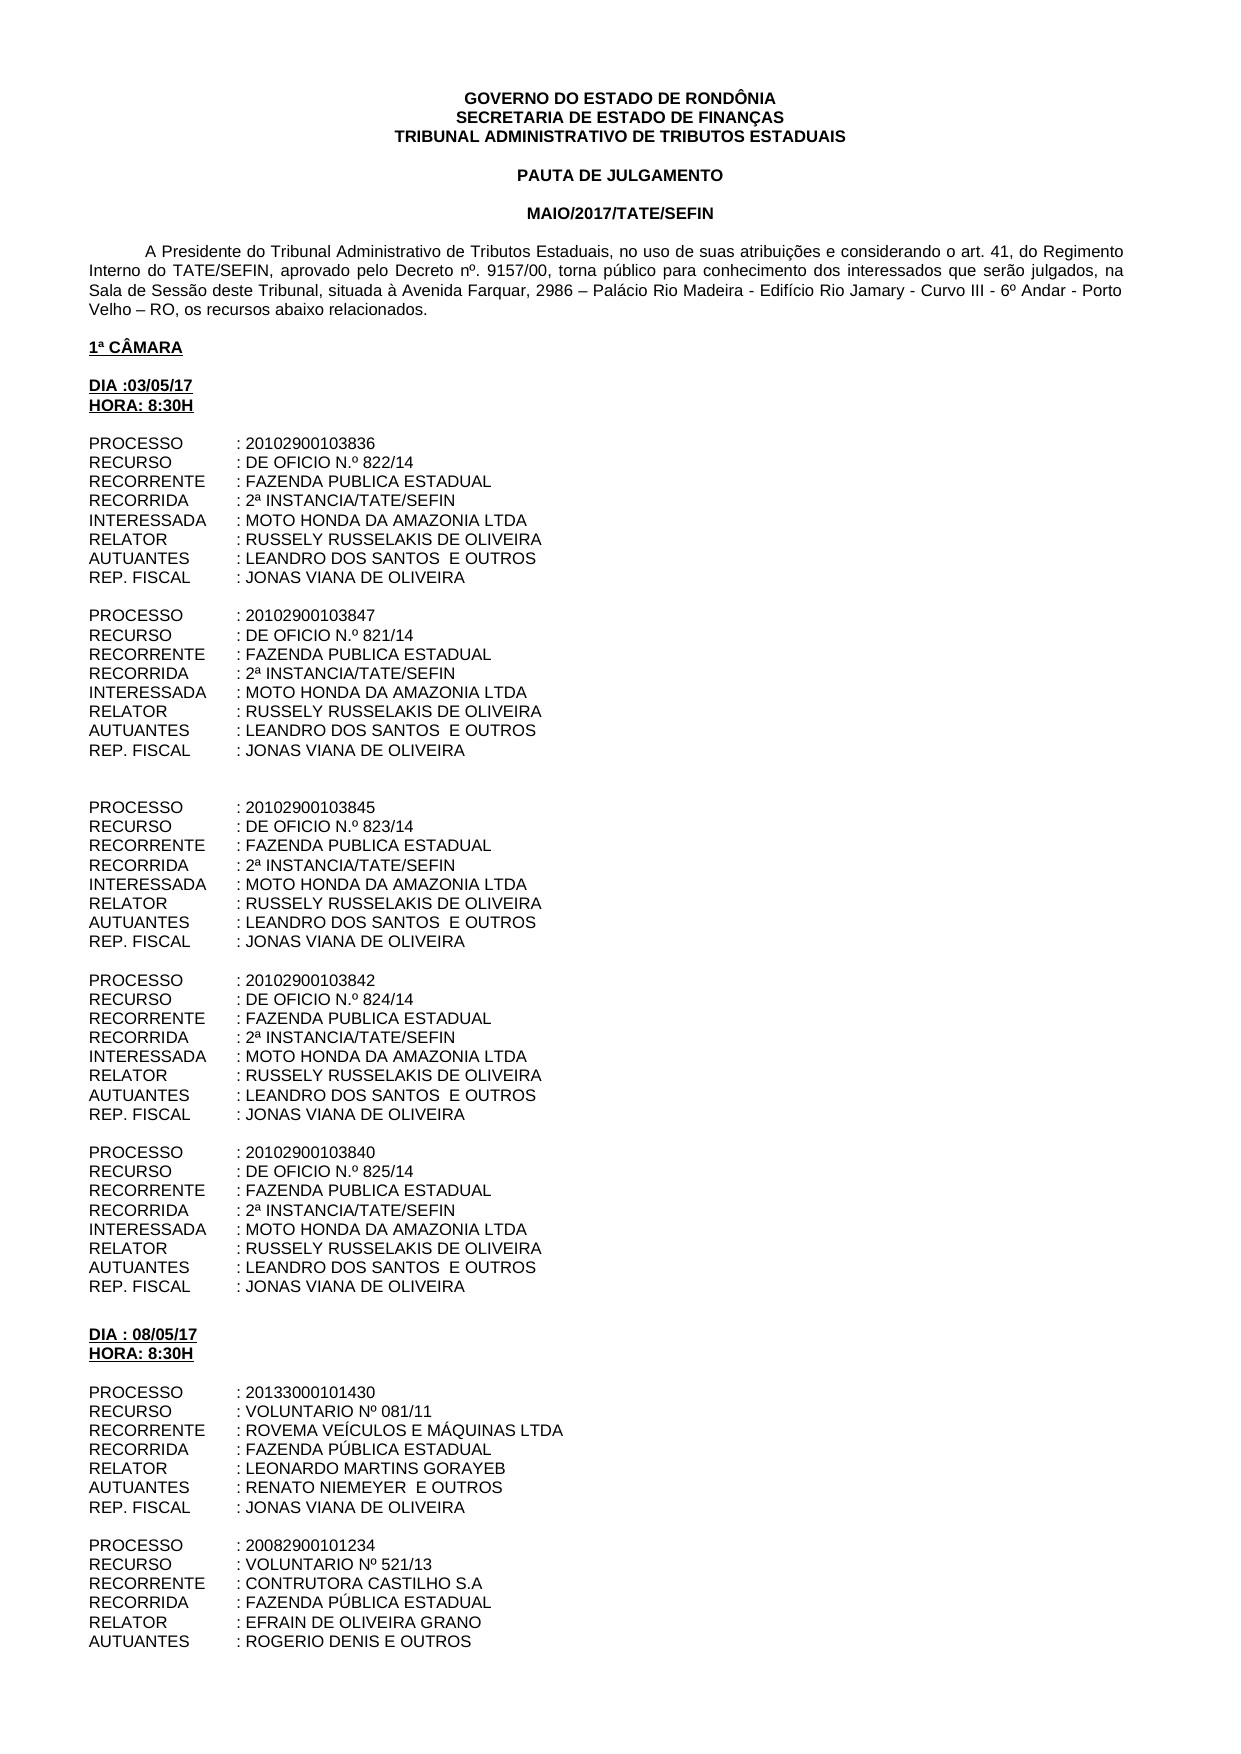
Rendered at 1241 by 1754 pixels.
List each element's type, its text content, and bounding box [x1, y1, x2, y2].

text REP. FISCAL : JONAS VIANA DE OLIVEIRA [89, 740, 1152, 759]
text PROCESSO : 20133000101430 [89, 1382, 1152, 1402]
text DIA : 08/05/17 [89, 1325, 1152, 1344]
text PROCESSO : 20102900103840 [89, 1143, 1152, 1162]
text RELATOR : RUSSELY RUSSELAKIS DE OLIVEIRA [89, 529, 1152, 549]
text AUTUANTES : LEANDRO DOS SANTOS E OUTROS [89, 549, 1152, 568]
text PROCESSO : 20102900103845 [89, 798, 1152, 817]
text RECORRIDA : 2ª INSTANCIA/TATE/SEFIN [89, 491, 1152, 510]
text INTERESSADA : MOTO HONDA DA AMAZONIA LTDA [89, 1047, 1152, 1066]
text RECORRENTE : FAZENDA PUBLICA ESTADUAL [89, 836, 1152, 855]
text RECORRIDA : FAZENDA PÚBLICA ESTADUAL [89, 1593, 1152, 1612]
text RECORRENTE : FAZENDA PUBLICA ESTADUAL [89, 472, 1152, 491]
text RECORRENTE : FAZENDA PUBLICA ESTADUAL [89, 1009, 1152, 1028]
text RECURSO : DE OFICIO N.º 823/14 [89, 817, 1152, 836]
text GOVERNO DO ESTADO DE RONDÔNIA [89, 89, 1152, 108]
text TRIBUNAL ADMINISTRATIVO DE TRIBUTOS ESTADUAIS [89, 127, 1152, 146]
text PROCESSO : 20102900103847 [89, 606, 1152, 625]
text AUTUANTES : LEANDRO DOS SANTOS E OUTROS [89, 913, 1152, 932]
text PROCESSO : 20102900103842 [89, 970, 1152, 989]
text RECURSO : VOLUNTARIO Nº 521/13 [89, 1555, 1152, 1574]
text RECURSO : DE OFICIO N.º 822/14 [89, 453, 1152, 472]
text DIA :03/05/17 [89, 376, 1152, 395]
text REP. FISCAL : JONAS VIANA DE OLIVEIRA [89, 932, 1152, 951]
text RECURSO : DE OFICIO N.º 824/14 [89, 989, 1152, 1009]
text RECORRIDA : 2ª INSTANCIA/TATE/SEFIN [89, 1028, 1152, 1047]
text RECORRENTE : ROVEMA VEÍCULOS E MÁQUINAS LTDA [89, 1421, 1152, 1440]
text RELATOR : RUSSELY RUSSELAKIS DE OLIVEIRA [89, 1066, 1152, 1085]
text PAUTA DE JULGAMENTO [89, 165, 1152, 184]
text RELATOR : LEONARDO MARTINS GORAYEB [89, 1459, 1152, 1478]
text RELATOR : RUSSELY RUSSELAKIS DE OLIVEIRA [89, 1239, 1152, 1258]
text INTERESSADA : MOTO HONDA DA AMAZONIA LTDA [89, 683, 1152, 702]
text HORA: 8:30H [89, 395, 1152, 414]
text AUTUANTES : RENATO NIEMEYER E OUTROS [89, 1478, 1152, 1497]
text RECURSO : DE OFICIO N.º 821/14 [89, 625, 1152, 644]
text INTERESSADA : MOTO HONDA DA AMAZONIA LTDA [89, 510, 1152, 529]
text INTERESSADA : MOTO HONDA DA AMAZONIA LTDA [89, 1219, 1152, 1239]
text A Presidente do Tribunal Administrativo de Tributos Estaduais, no uso de suas atribuições e considerando o art. 41, do Regimento Interno do TATE/SEFIN, aprovado pelo Decreto nº. 9157/00, torna público para conhecimento dos interessados que serão julgados, na Sala de Sessão deste Tribunal, situada à Avenida Farquar, 2986 – Palácio Rio Madeira - Edifício Rio Jamary - Curvo III - 6º Andar - Porto Velho – RO, os recursos abaixo relacionados. [89, 242, 1125, 319]
text RECORRIDA : 2ª INSTANCIA/TATE/SEFIN [89, 664, 1152, 683]
text 1ª CÂMARA [89, 338, 1152, 357]
text AUTUANTES : LEANDRO DOS SANTOS E OUTROS [89, 721, 1152, 740]
text MAIO/2017/TATE/SEFIN [89, 204, 1152, 223]
text RECORRIDA : 2ª INSTANCIA/TATE/SEFIN [89, 1200, 1152, 1219]
text INTERESSADA : MOTO HONDA DA AMAZONIA LTDA [89, 874, 1152, 894]
text RECORRIDA : FAZENDA PÚBLICA ESTADUAL [89, 1440, 1152, 1459]
text RECORRIDA : 2ª INSTANCIA/TATE/SEFIN [89, 855, 1152, 874]
text HORA: 8:30H [89, 1344, 1152, 1363]
text RECURSO : DE OFICIO N.º 825/14 [89, 1162, 1152, 1181]
text RECURSO : VOLUNTARIO Nº 081/11 [89, 1402, 1152, 1421]
text AUTUANTES : LEANDRO DOS SANTOS E OUTROS [89, 1085, 1152, 1104]
text PROCESSO : 20102900103836 [89, 434, 1152, 453]
text REP. FISCAL : JONAS VIANA DE OLIVEIRA [89, 1497, 1152, 1517]
text RELATOR : EFRAIN DE OLIVEIRA GRANO [89, 1612, 1152, 1632]
text RELATOR : RUSSELY RUSSELAKIS DE OLIVEIRA [89, 894, 1152, 913]
text REP. FISCAL : JONAS VIANA DE OLIVEIRA [89, 1104, 1152, 1124]
text RECORRENTE : FAZENDA PUBLICA ESTADUAL [89, 644, 1152, 664]
text REP. FISCAL : JONAS VIANA DE OLIVEIRA [89, 1277, 1152, 1296]
text AUTUANTES : LEANDRO DOS SANTOS E OUTROS [89, 1258, 1152, 1277]
text REP. FISCAL : JONAS VIANA DE OLIVEIRA [89, 568, 1152, 587]
subtitle SECRETARIA DE ESTADO DE FINANÇAS [89, 108, 1152, 127]
text AUTUANTES : ROGERIO DENIS E OUTROS [89, 1632, 1152, 1651]
text RELATOR : RUSSELY RUSSELAKIS DE OLIVEIRA [89, 702, 1152, 721]
text RECORRENTE : FAZENDA PUBLICA ESTADUAL [89, 1181, 1152, 1200]
text PROCESSO : 20082900101234 [89, 1536, 1152, 1555]
text RECORRENTE : CONTRUTORA CASTILHO S.A [89, 1574, 1152, 1593]
